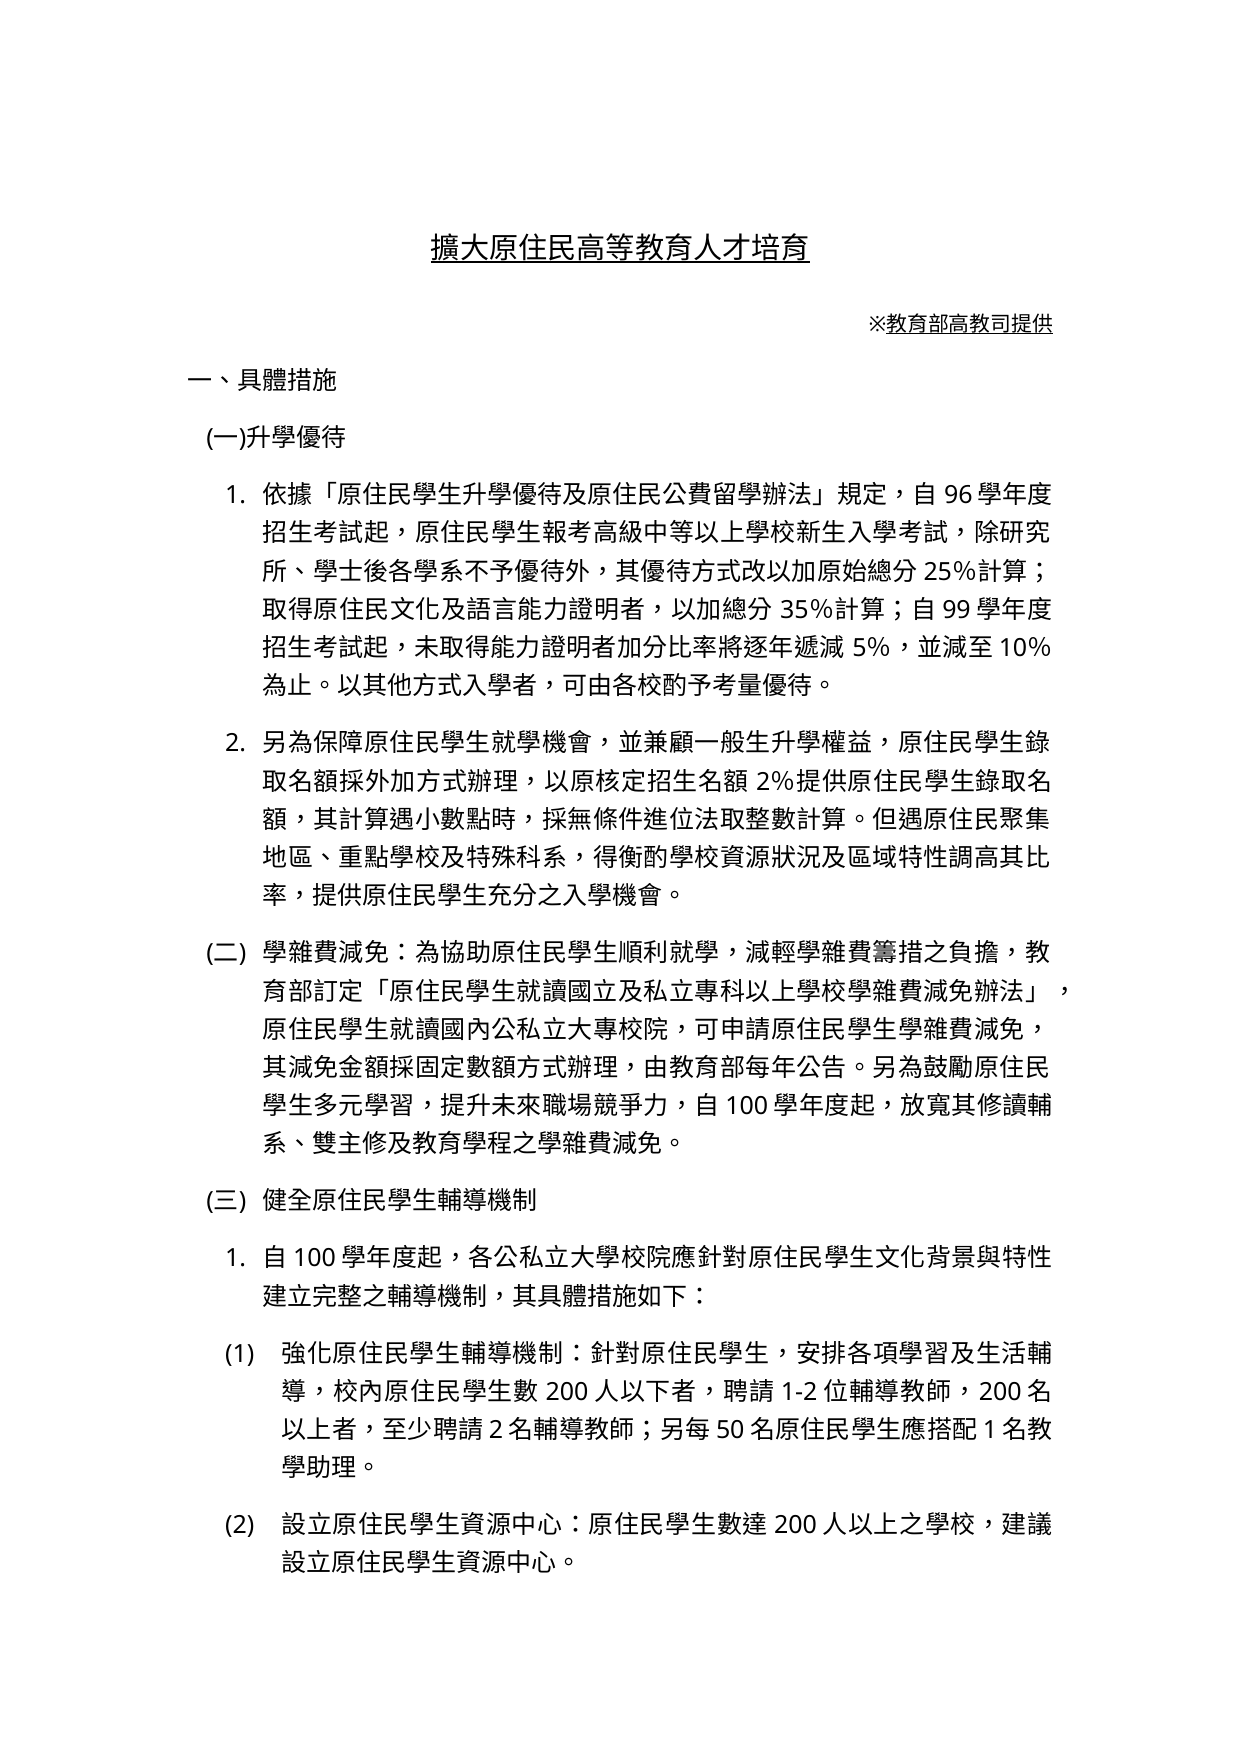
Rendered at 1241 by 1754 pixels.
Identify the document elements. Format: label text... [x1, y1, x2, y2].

list 健全原住民學生輔導機制 [206, 1180, 1053, 1218]
list 另為保障原住民學生就學機會，並兼顧一般生升學權益，原住民學生錄取名額採外加方式辦理，以原核定招生名額2％提供原住民學生錄取名額，其計算遇小數點時，採無條件進位法取整數計算。但遇原住民聚集地區、重點學校及特殊科系，得衡酌學校資源狀況及區域特性調高其比率，提供原住民學生充分之入學機會。 [225, 722, 1053, 913]
list 強化原住民學生輔導機制：針對原住民學生，安排各項學習及生活輔導，校內原住民學生數200人以下者，聘請1-2位輔導教師，200名以上者，至少聘請2名輔導教師；另每50名原住民學生應搭配1名教學助理。 [225, 1332, 1053, 1485]
text ※教育部高教司提供 [206, 303, 1053, 341]
text 擴大原住民高等教育人才培育 [187, 208, 1053, 284]
list 自100學年度起，各公私立大學校院應針對原住民學生文化背景與特性建立完整之輔導機制，其具體措施如下： [225, 1237, 1053, 1313]
text (一)升學優待 [206, 417, 1053, 455]
list 依據「原住民學生升學優待及原住民公費留學辦法」規定，自96學年度招生考試起，原住民學生報考高級中等以上學校新生入學考試，除研究所、學士後各學系不予優待外，其優待方式改以加原始總分25％計算；取得原住民文化及語言能力證明者，以加總分35％計算；自99學年度招生考試起，未取得能力證明者加分比率將逐年遞減5％，並減至10％為止。以其他方式入學者，可由各校酌予考量優待。 [225, 474, 1053, 703]
list 學雜費減免：為協助原住民學生順利就學，減輕學雜費籌措之負擔，教育部訂定「原住民學生就讀國立及私立專科以上學校學雜費減免辦法」，原住民學生就讀國內公私立大專校院，可申請原住民學生學雜費減免，其減免金額採固定數額方式辦理，由教育部每年公告。另為鼓勵原住民學生多元學習，提升未來職場競爭力，自100學年度起，放寬其修讀輔系、雙主修及教育學程之學雜費減免。 [206, 932, 1053, 1161]
list 設立原住民學生資源中心：原住民學生數達200人以上之學校，建議設立原住民學生資源中心。 [225, 1504, 1053, 1580]
text 一、具體措施 [187, 360, 1053, 398]
